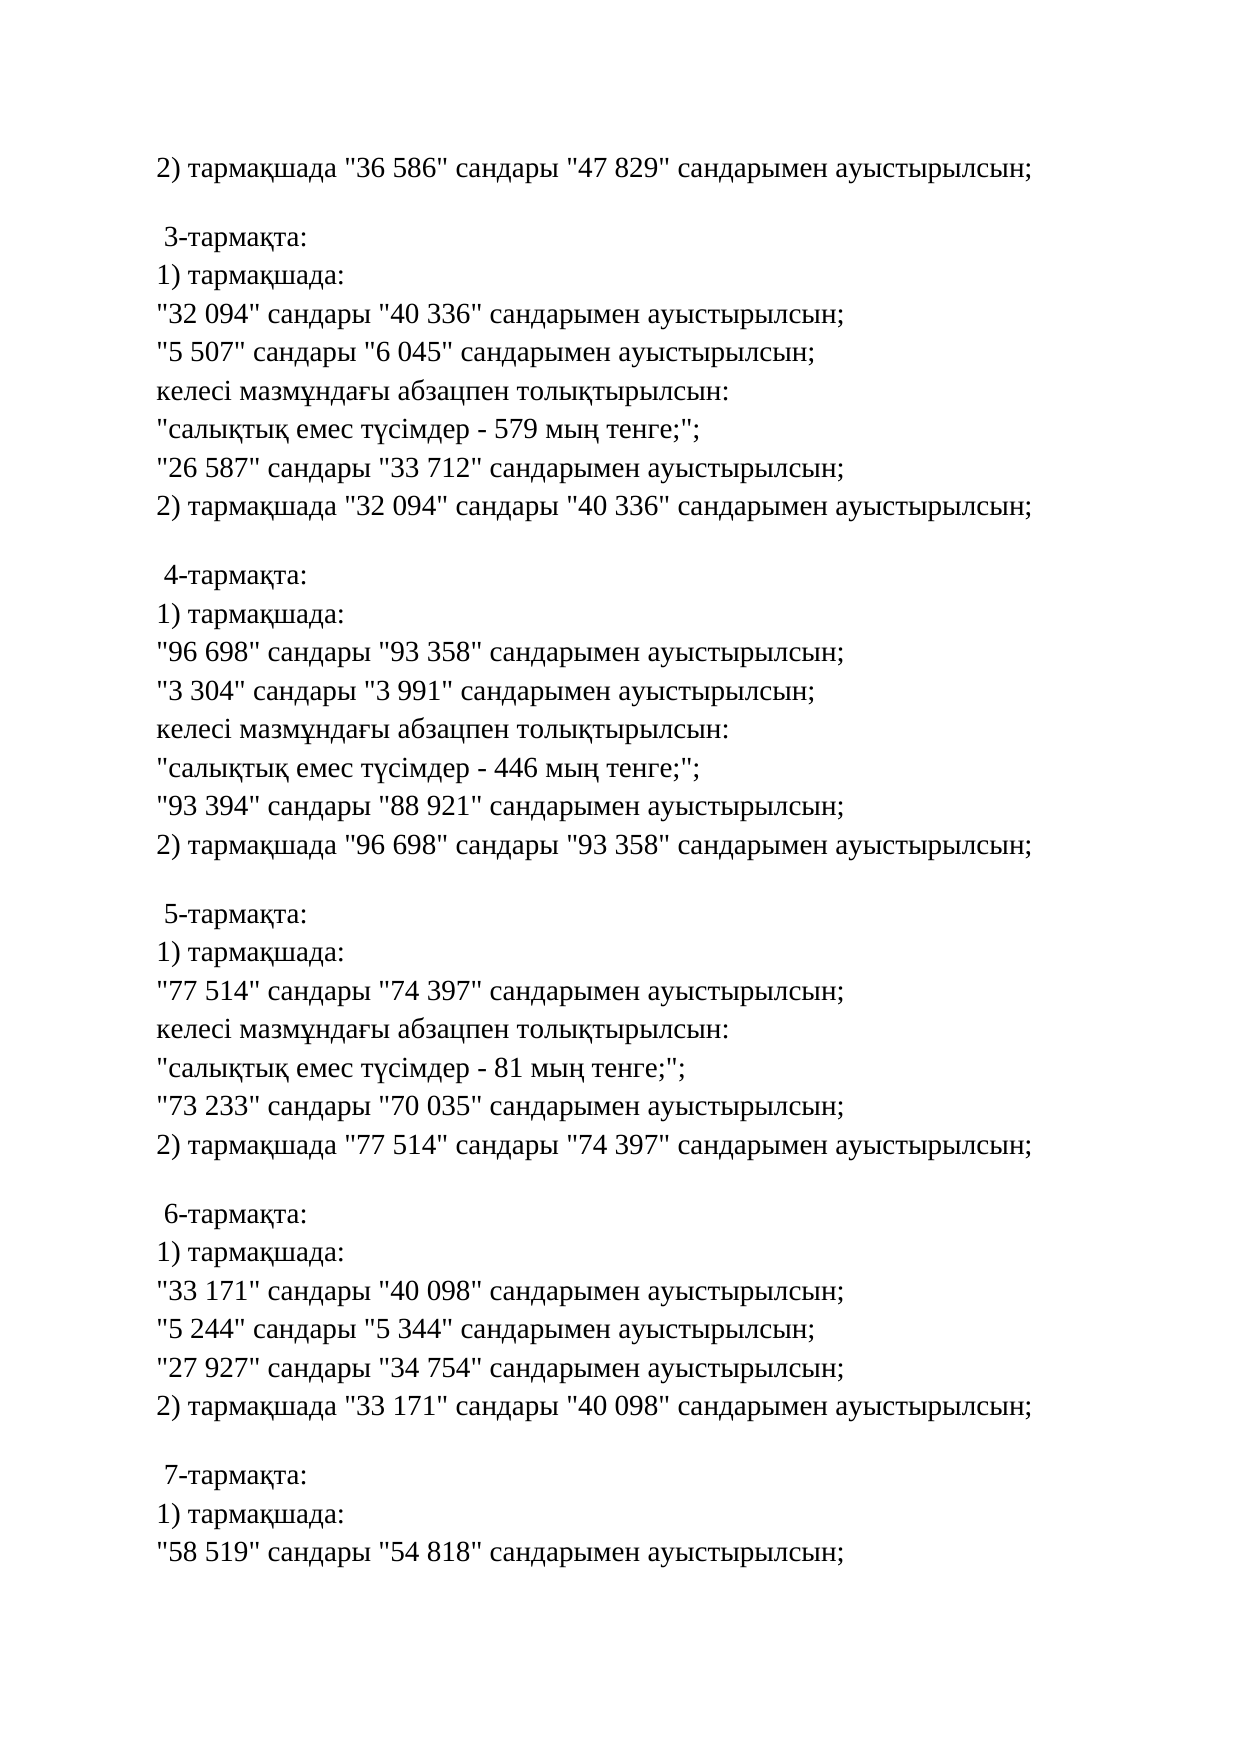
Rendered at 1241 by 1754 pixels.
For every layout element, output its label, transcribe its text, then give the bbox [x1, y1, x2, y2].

text "27 927" сандары "34 754" сандарымен ауыстырылсын; [112, 1350, 1128, 1383]
text 2) тармақшада "32 094" сандары "40 336" сандарымен ауыстырылсын; [112, 488, 1128, 522]
text 2) тармақшада "33 171" сандары "40 098" сандарымен ауыстырылсын; [112, 1388, 1128, 1422]
text 2) тармақшада "36 586" сандары "47 829" сандарымен ауыстырылсын; [112, 150, 1128, 183]
text 2) тармақшада "77 514" сандары "74 397" сандарымен ауыстырылсын; [112, 1127, 1128, 1161]
text келесі мазмұндағы абзацпен толықтырылсын: [112, 1011, 1128, 1045]
text 1) тармақшада: [112, 1234, 1128, 1268]
text "салықтық емес түсімдер - 446 мың тенге;"; [112, 750, 1128, 783]
text "32 094" сандары "40 336" сандарымен ауыстырылсын; [112, 296, 1128, 329]
text келесі мазмұндағы абзацпен толықтырылсын: [112, 711, 1128, 745]
text "салықтық емес түсімдер - 579 мың тенге;"; [112, 411, 1128, 445]
text 1) тармақшада: [112, 257, 1128, 291]
text "26 587" сандары "33 712" сандарымен ауыстырылсын; [112, 450, 1128, 483]
text "93 394" сандары "88 921" сандарымен ауыстырылсын; [112, 788, 1128, 822]
text "33 171" сандары "40 098" сандарымен ауыстырылсын; [112, 1273, 1128, 1306]
text 6-тармақта: [112, 1196, 1128, 1229]
text "58 519" сандары "54 818" сандарымен ауыстырылсын; [112, 1534, 1128, 1568]
text 5-тармақта: [112, 896, 1128, 929]
text 1) тармақшада: [112, 1496, 1128, 1529]
text 1) тармақшада: [112, 934, 1128, 968]
text "5 244" сандары "5 344" сандарымен ауыстырылсын; [112, 1311, 1128, 1345]
text 7-тармақта: [112, 1457, 1128, 1491]
text "3 304" сандары "3 991" сандарымен ауыстырылсын; [112, 673, 1128, 706]
text 1) тармақшада: [112, 596, 1128, 629]
text келесі мазмұндағы абзацпен толықтырылсын: [112, 373, 1128, 406]
text 2) тармақшада "96 698" сандары "93 358" сандарымен ауыстырылсын; [112, 827, 1128, 861]
text 3-тармақта: [112, 219, 1128, 252]
text "96 698" сандары "93 358" сандарымен ауыстырылсын; [112, 634, 1128, 668]
text 4-тармақта: [112, 557, 1128, 591]
text "73 233" сандары "70 035" сандарымен ауыстырылсын; [112, 1088, 1128, 1122]
text "77 514" сандары "74 397" сандарымен ауыстырылсын; [112, 973, 1128, 1006]
text "салықтық емес түсімдер - 81 мың тенге;"; [112, 1050, 1128, 1083]
text "5 507" сандары "6 045" сандарымен ауыстырылсын; [112, 334, 1128, 368]
